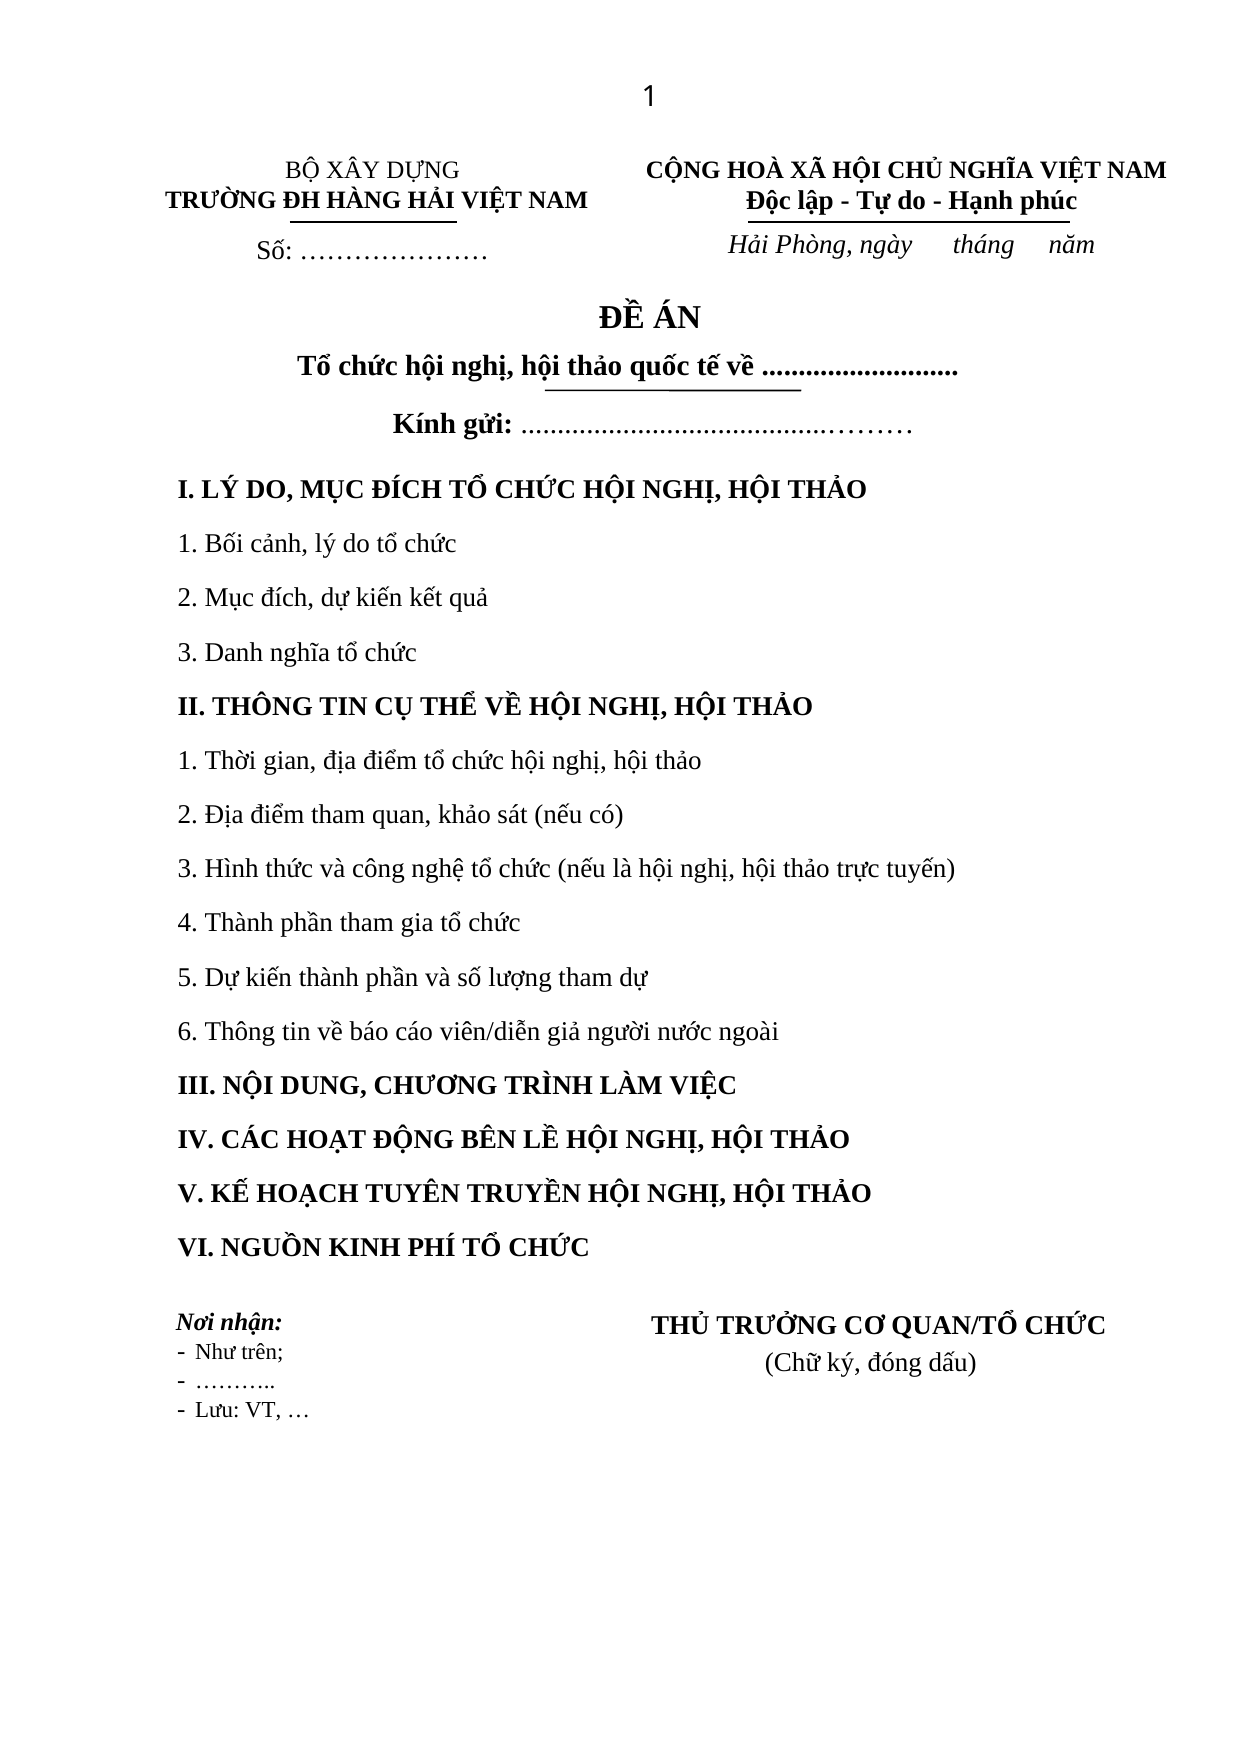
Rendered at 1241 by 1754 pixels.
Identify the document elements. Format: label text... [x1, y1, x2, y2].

text VI. NGUỒN KINH PHÍ TỔ CHỨC [177, 1223, 1122, 1265]
text 3. Hình thức và công nghệ tổ chức (nếu là hội nghị, hội thảo trực tuyến) [177, 844, 1122, 886]
text 6. Thông tin về báo cáo viên/diễn giả người nước ngoài [177, 1007, 1122, 1048]
text (Chữ ký, đóng dấu) [683, 1346, 1122, 1377]
text 2. Mục đích, dự kiến kết quả [177, 573, 1122, 615]
table_cell Số: ………………… [111, 215, 634, 272]
text II. THÔNG TIN CỤ THỂ VỀ HỘI NGHỊ, HỘI THẢO [177, 682, 1122, 723]
text IV. CÁC HOẠT ĐỘNG BÊN LỀ HỘI NGHỊ, HỘI THẢO [177, 1115, 1122, 1157]
text 1. Bối cảnh, lý do tổ chức [177, 519, 1122, 561]
list THỦ TRƯỞNG CƠ QUAN/TỔ CHỨC [627, 1309, 1122, 1340]
text 2. Địa điểm tham quan, khảo sát (nếu có) [177, 790, 1122, 832]
text Kính gửi: ..........................................……… [177, 407, 1122, 440]
text 1. Thời gian, địa điểm tổ chức hội nghị, hội thảo [177, 736, 1122, 778]
text III. NỘI DUNG, CHƯƠNG TRÌNH LÀM VIỆC [177, 1061, 1122, 1103]
text I. LÝ DO, MỤC ĐÍCH TỔ CHỨC HỘI NGHỊ, HỘI THẢO [177, 465, 1122, 507]
table_header [111, 154, 634, 184]
table_cell Hải Phòng, ngày tháng năm [634, 215, 1188, 272]
subtitle Tổ chức hội nghị, hội thảo quốc tế về ........................... [207, 348, 1048, 382]
text 4. Thành phần tham gia tổ chức [177, 898, 1122, 940]
text 3. Danh nghĩa tổ chức [177, 628, 1122, 669]
text ĐỀ ÁN [177, 297, 1122, 336]
text V. KẾ HOẠCH TUYÊN TRUYỀN HỘI NGHỊ, HỘI THẢO [177, 1169, 1122, 1211]
text 5. Dự kiến thành phần và số lượng tham dự [177, 953, 1122, 994]
table_cell Độc lập - Tự do - Hạnh phúc [634, 184, 1188, 215]
table_cell TRƯỜNG ĐH HÀNG HẢI VIỆT NAM [119, 184, 634, 215]
table_header CỘNG HOÀ XÃ HỘI CHỦ NGHĨA VIỆT NAM [634, 154, 1188, 184]
